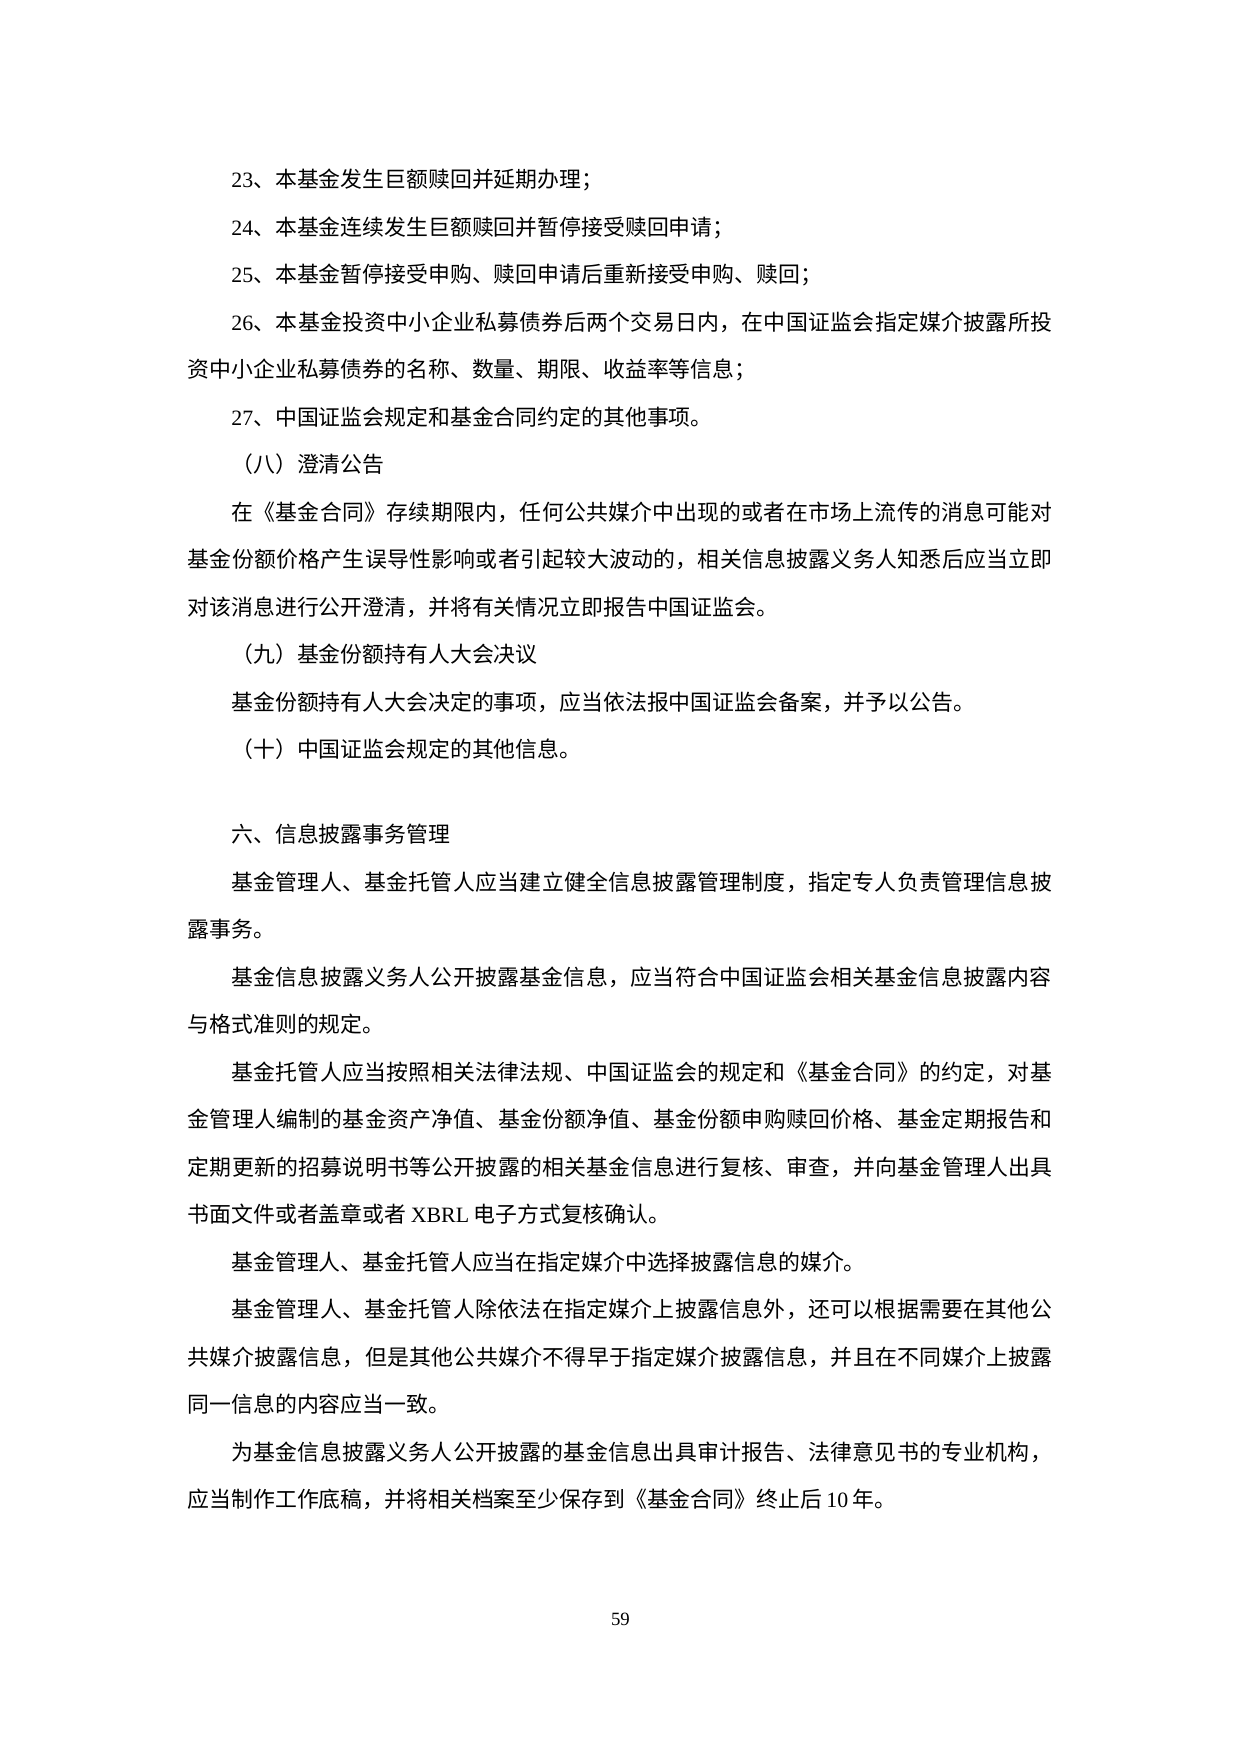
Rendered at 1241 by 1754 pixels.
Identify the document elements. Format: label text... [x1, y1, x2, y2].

text 24、本基金连续发生巨额赎回并暂停接受赎回申请； [187, 209, 1053, 241]
text 基金管理人、基金托管人应当在指定媒介中选择披露信息的媒介。 [187, 1245, 1053, 1276]
text 基金信息披露义务人公开披露基金信息，应当符合中国证监会相关基金信息披露内容与格式准则的规定。 [187, 960, 1053, 1039]
text 25、本基金暂停接受申购、赎回申请后重新接受申购、赎回； [187, 257, 1053, 289]
text 为基金信息披露义务人公开披露的基金信息出具审计报告、法律意见书的专业机构，应当制作工作底稿，并将相关档案至少保存到《基金合同》终止后10年。 [187, 1435, 1053, 1514]
text 在《基金合同》存续期限内，任何公共媒介中出现的或者在市场上流传的消息可能对基金份额价格产生误导性影响或者引起较大波动的，相关信息披露义务人知悉后应当立即对该消息进行公开澄清，并将有关情况立即报告中国证监会。 [187, 494, 1053, 621]
text 27、中国证监会规定和基金合同约定的其他事项。 [187, 399, 1053, 431]
text 六、信息披露事务管理 [187, 817, 1053, 849]
text 26、本基金投资中小企业私募债券后两个交易日内，在中国证监会指定媒介披露所投资中小企业私募债券的名称、数量、期限、收益率等信息； [187, 304, 1053, 384]
text 基金管理人、基金托管人除依法在指定媒介上披露信息外，还可以根据需要在其他公共媒介披露信息，但是其他公共媒介不得早于指定媒介披露信息，并且在不同媒介上披露同一信息的内容应当一致。 [187, 1292, 1053, 1419]
text （八）澄清公告 [187, 447, 1053, 479]
text （十）中国证监会规定的其他信息。 [187, 732, 1053, 764]
text 基金管理人、基金托管人应当建立健全信息披露管理制度，指定专人负责管理信息披露事务。 [187, 865, 1053, 944]
text 基金份额持有人大会决定的事项，应当依法报中国证监会备案，并予以公告。 [187, 684, 1053, 716]
text 23、本基金发生巨额赎回并延期办理； [187, 162, 1053, 194]
text 基金托管人应当按照相关法律法规、中国证监会的规定和《基金合同》的约定，对基金管理人编制的基金资产净值、基金份额净值、基金份额申购赎回价格、基金定期报告和定期更新的招募说明书等公开披露的相关基金信息进行复核、审查，并向基金管理人出具书面文件或者盖章或者XBRL电子方式复核确认。 [187, 1055, 1053, 1229]
text （九）基金份额持有人大会决议 [187, 637, 1053, 669]
